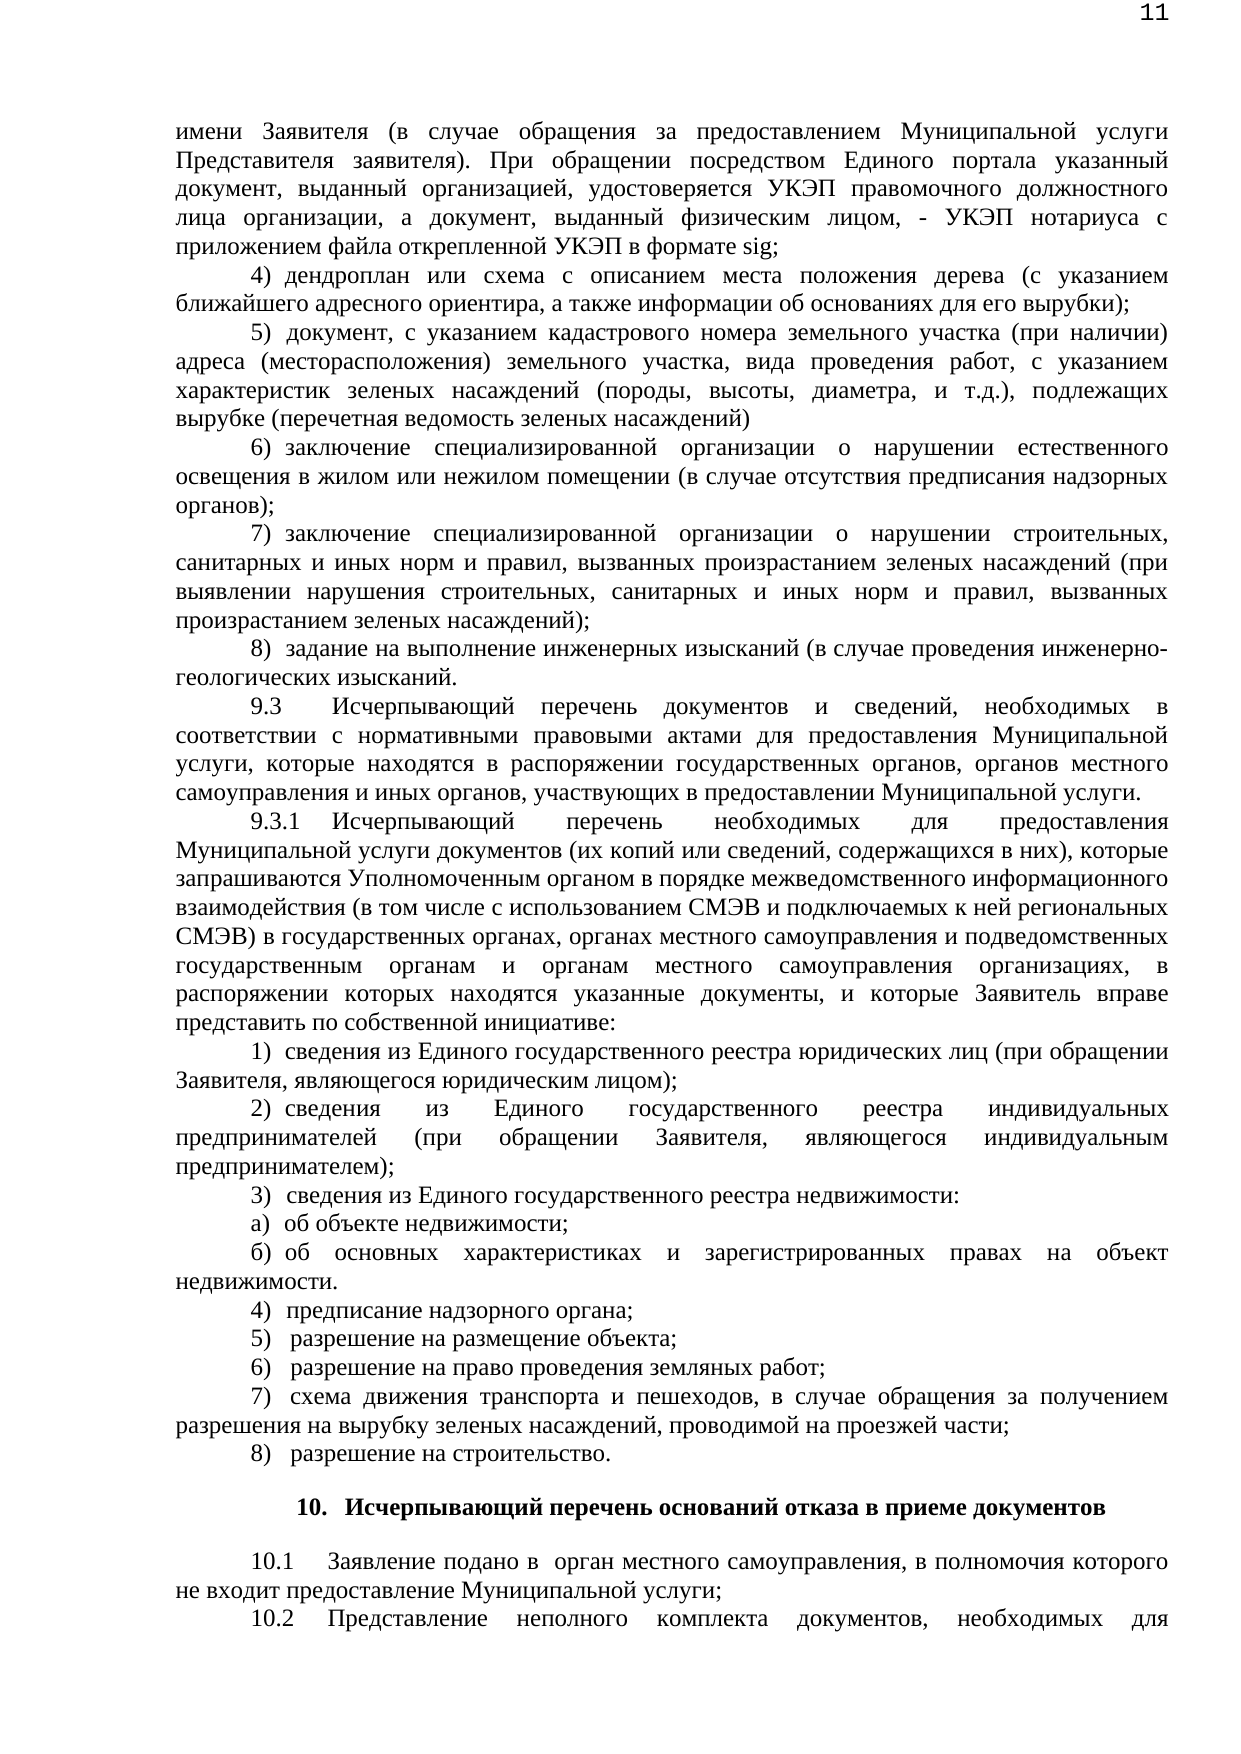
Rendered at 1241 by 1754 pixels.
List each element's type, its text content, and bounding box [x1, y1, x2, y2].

list предписание надзорного органа; [250, 1295, 1169, 1323]
list разрешение на строительство. [250, 1438, 1169, 1467]
list разрешение на размещение объекта; [250, 1323, 1169, 1352]
list документ, с указанием кадастрового номера земельного участка (при наличии) адреса (месторасположения) земельного участка, вида проведения работ, с указанием характеристик зеленых насаждений (породы, высоты, диаметра, и т.д.), подлежащих вырубке (перечетная ведомость зеленых насаждений) [175, 317, 1169, 432]
list заключение специализированной организации о нарушении естественного освещения в жилом или нежилом помещении (в случае отсутствия предписания надзорных органов); [175, 432, 1169, 518]
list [175, 116, 1169, 260]
text а) об объекте недвижимости; [250, 1208, 1169, 1237]
text б) об основных характеристиках и зарегистрированных правах на объект недвижимости. [175, 1237, 1169, 1295]
list Исчерпывающий перечень документов и сведений, необходимых в соответствии с нормативными правовыми актами для предоставления Муниципальной услуги, которые находятся в распоряжении государственных органов, органов местного самоуправления и иных органов, участвующих в предоставлении Муниципальной услуги. [175, 691, 1169, 806]
list сведения из Единого государственного реестра индивидуальных предпринимателей (при обращении Заявителя, являющегося индивидуальным предпринимателем); [175, 1093, 1169, 1180]
list Исчерпывающий перечень оснований отказа в приеме документов [344, 1492, 1169, 1521]
list Исчерпывающий перечень необходимых для предоставления Муниципальной услуги документов (их копий или сведений, содержащихся в них), которые запрашиваются Уполномоченным органом в порядке межведомственного информационного взаимодействия (в том числе с использованием СМЭВ и подключаемых к ней региональных СМЭВ) в государственных органах, органах местного самоуправления и подведомственных государственным органам и органам местного самоуправления организациях, в распоряжении которых находятся указанные документы, и которые Заявитель вправе представить по собственной инициативе: [175, 806, 1169, 1036]
list задание на выполнение инженерных изысканий (в случае проведения инженерно-геологических изысканий. [175, 633, 1169, 691]
list схема движения транспорта и пешеходов, в случае обращения за получением разрешения на вырубку зеленых насаждений, проводимой на проезжей части; [175, 1381, 1169, 1438]
list разрешение на право проведения земляных работ; [250, 1352, 1169, 1381]
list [175, 1603, 1169, 1632]
list дендроплан или схема с описанием места положения дерева (с указанием ближайшего адресного ориентира, а также информации об основаниях для его вырубки); [175, 260, 1169, 317]
list сведения из Единого государственного реестра юридических лиц (при обращении Заявителя, являющегося юридическим лицом); [175, 1036, 1169, 1093]
list заключение специализированной организации о нарушении строительных, санитарных и иных норм и правил, вызванных произрастанием зеленых насаждений (при выявлении нарушения строительных, санитарных и иных норм и правил, вызванных произрастанием зеленых насаждений); [175, 518, 1169, 633]
list сведения из Единого государственного реестра недвижимости: [250, 1180, 1169, 1208]
list Заявление подано в орган местного самоуправления, в полномочия которого не входит предоставление Муниципальной услуги; [175, 1546, 1169, 1603]
